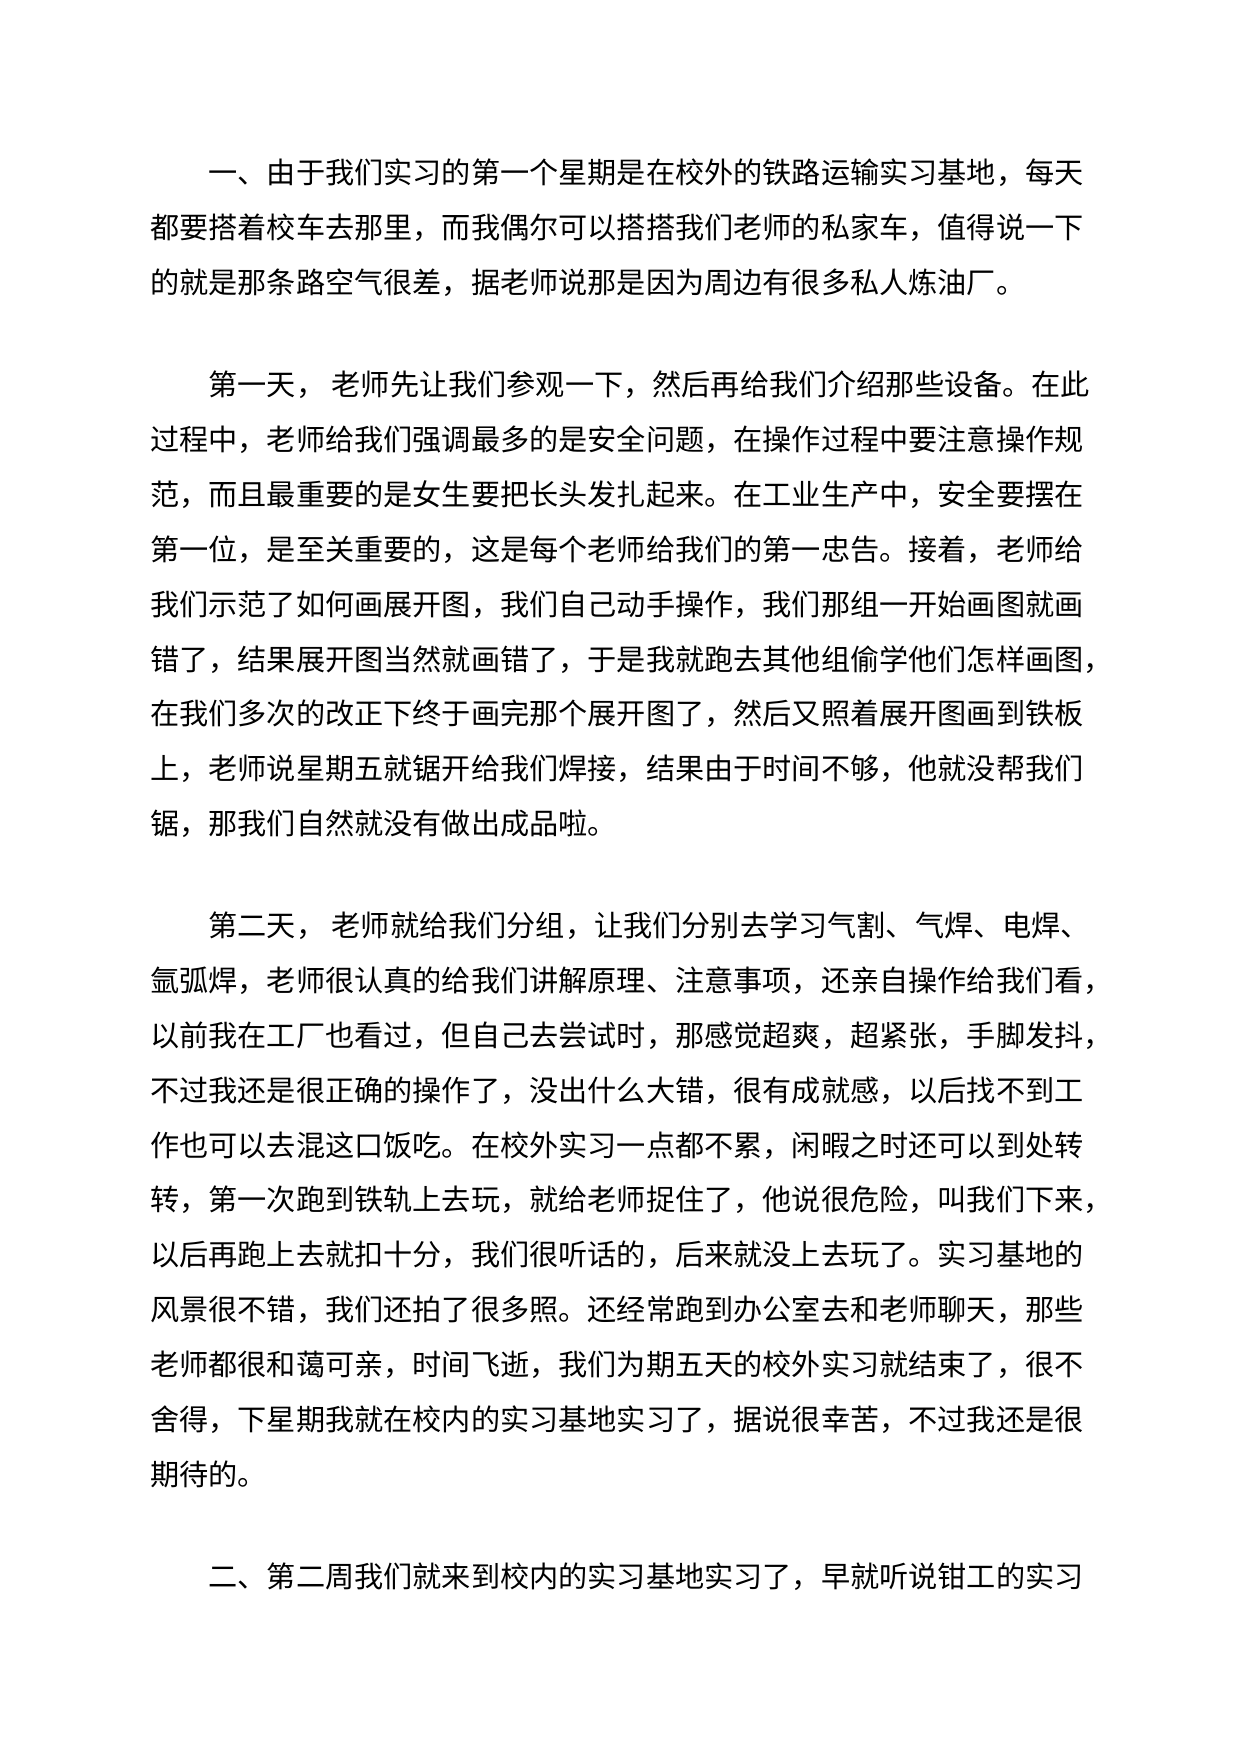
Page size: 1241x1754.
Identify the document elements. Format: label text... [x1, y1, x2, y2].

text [150, 1553, 1090, 1596]
text 第二天， 老师就给我们分组，让我们分别去学习气割、气焊、电焊、氩弧焊，老师很认真的给我们讲解原理、注意事项，还亲自操作给我们看，以前我在工厂也看过，但自己去尝试时，那感觉超爽，超紧张，手脚发抖，不过我还是很正确的操作了，没出什么大错，很有成就感，以后找不到工作也可以去混这口饭吃。在校外实习一点都不累，闲暇之时还可以到处转转，第一次跑到铁轨上去玩，就给老师捉住了，他说很危险，叫我们下来，以后再跑上去就扣十分，我们很听话的，后来就没上去玩了。实习基地的风景很不错，我们还拍了很多照。还经常跑到办公室去和老师聊天，那些老师都很和蔼可亲，时间飞逝，我们为期五天的校外实习就结束了，很不舍得，下星期我就在校内的实习基地实习了，据说很幸苦，不过我还是很期待的。 [150, 902, 1090, 1494]
text 第一天， 老师先让我们参观一下，然后再给我们介绍那些设备。在此过程中，老师给我们强调最多的是安全问题，在操作过程中要注意操作规范，而且最重要的是女生要把长头发扎起来。在工业生产中，安全要摆在第一位，是至关重要的，这是每个老师给我们的第一忠告。接着，老师给我们示范了如何画展开图，我们自己动手操作，我们那组一开始画图就画错了，结果展开图当然就画错了，于是我就跑去其他组偷学他们怎样画图，在我们多次的改正下终于画完那个展开图了，然后又照着展开图画到铁板上，老师说星期五就锯开给我们焊接，结果由于时间不够，他就没帮我们锯，那我们自然就没有做出成品啦。 [150, 362, 1090, 843]
text 一、由于我们实习的第一个星期是在校外的铁路运输实习基地，每天都要搭着校车去那里，而我偶尔可以搭搭我们老师的私家车，值得说一下的就是那条路空气很差，据老师说那是因为周边有很多私人炼油厂。 [150, 150, 1090, 302]
